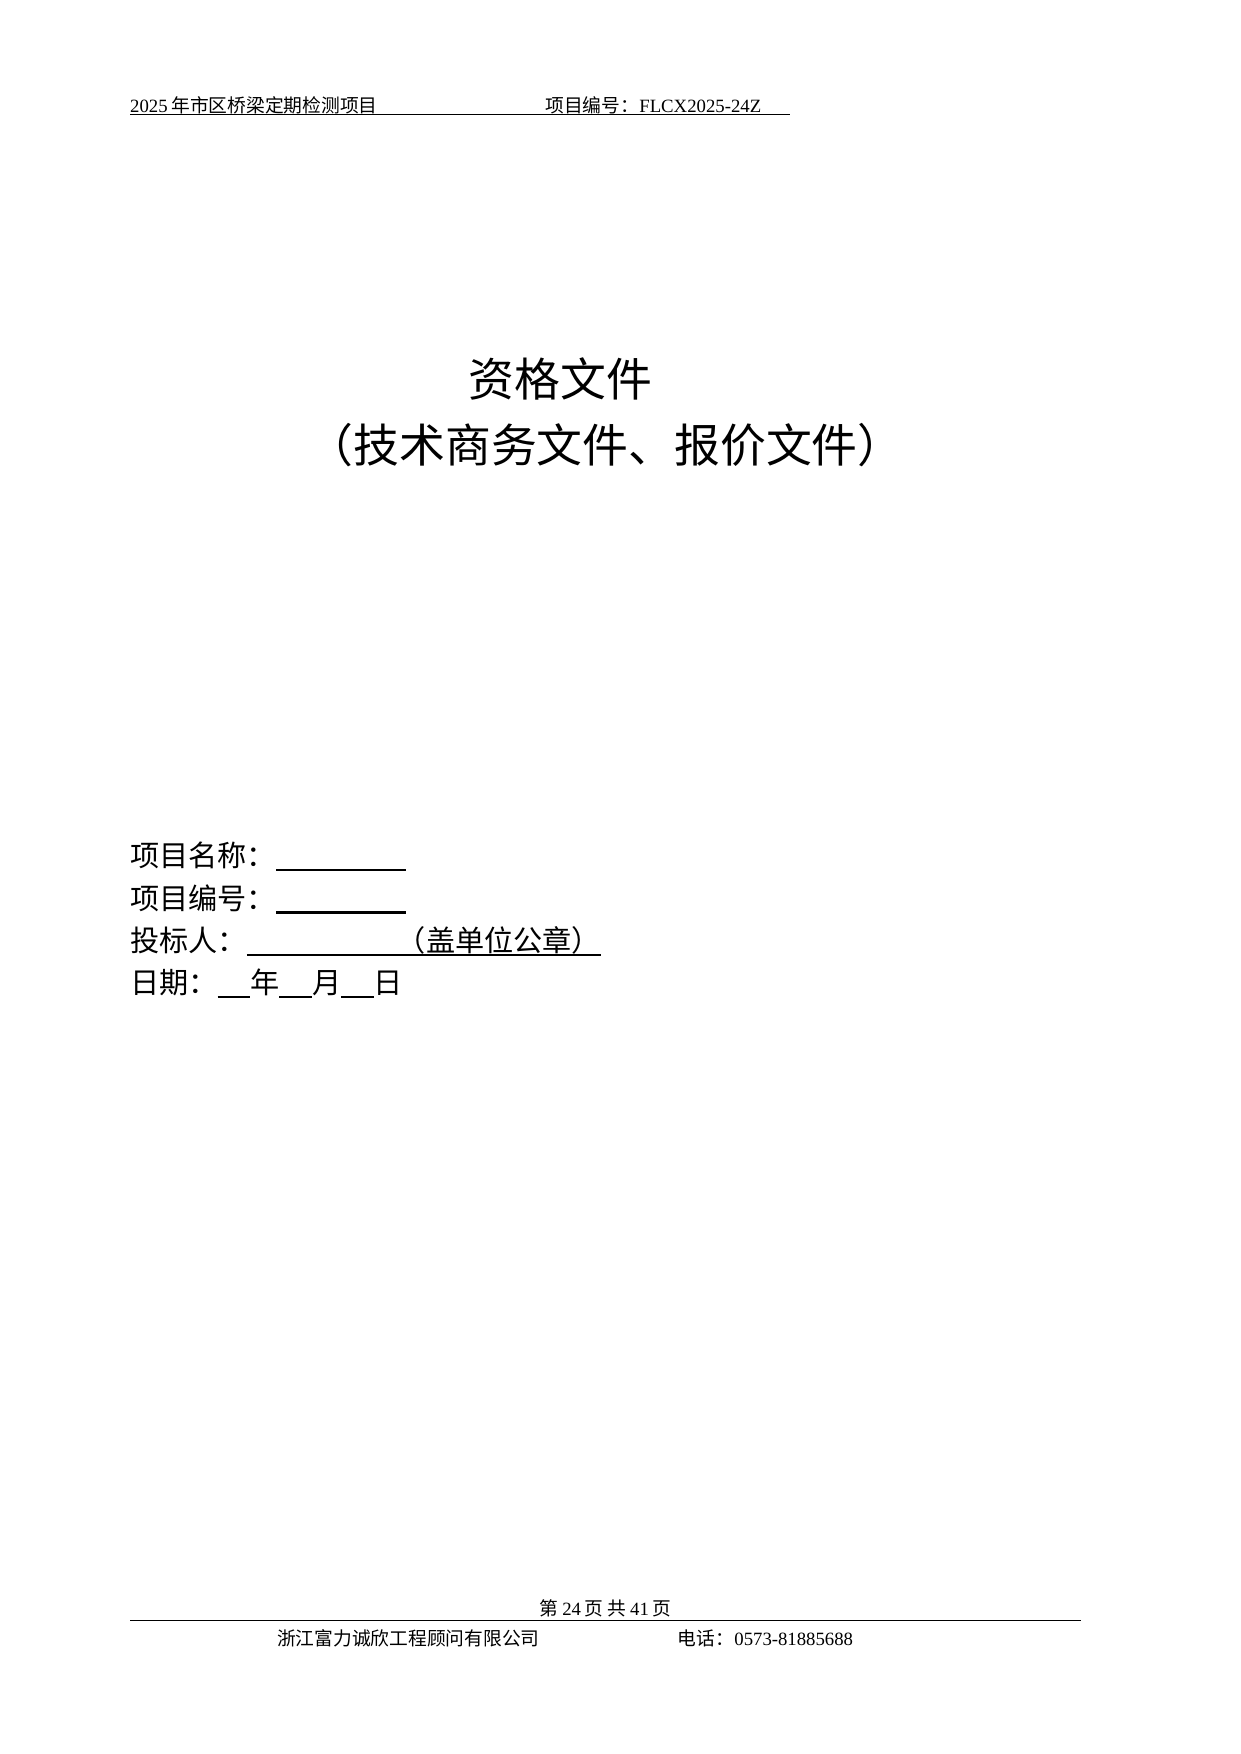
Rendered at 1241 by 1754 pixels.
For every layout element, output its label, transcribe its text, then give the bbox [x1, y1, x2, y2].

text （技术商务文件、报价文件） [130, 409, 1081, 476]
text 项目编号： [130, 875, 1081, 918]
text 项目名称： [130, 833, 1081, 875]
text 日期： 年 月 日 [130, 960, 1081, 1002]
text 投标人： （盖单位公章） [130, 918, 1081, 960]
text 资格文件 [130, 343, 1081, 409]
